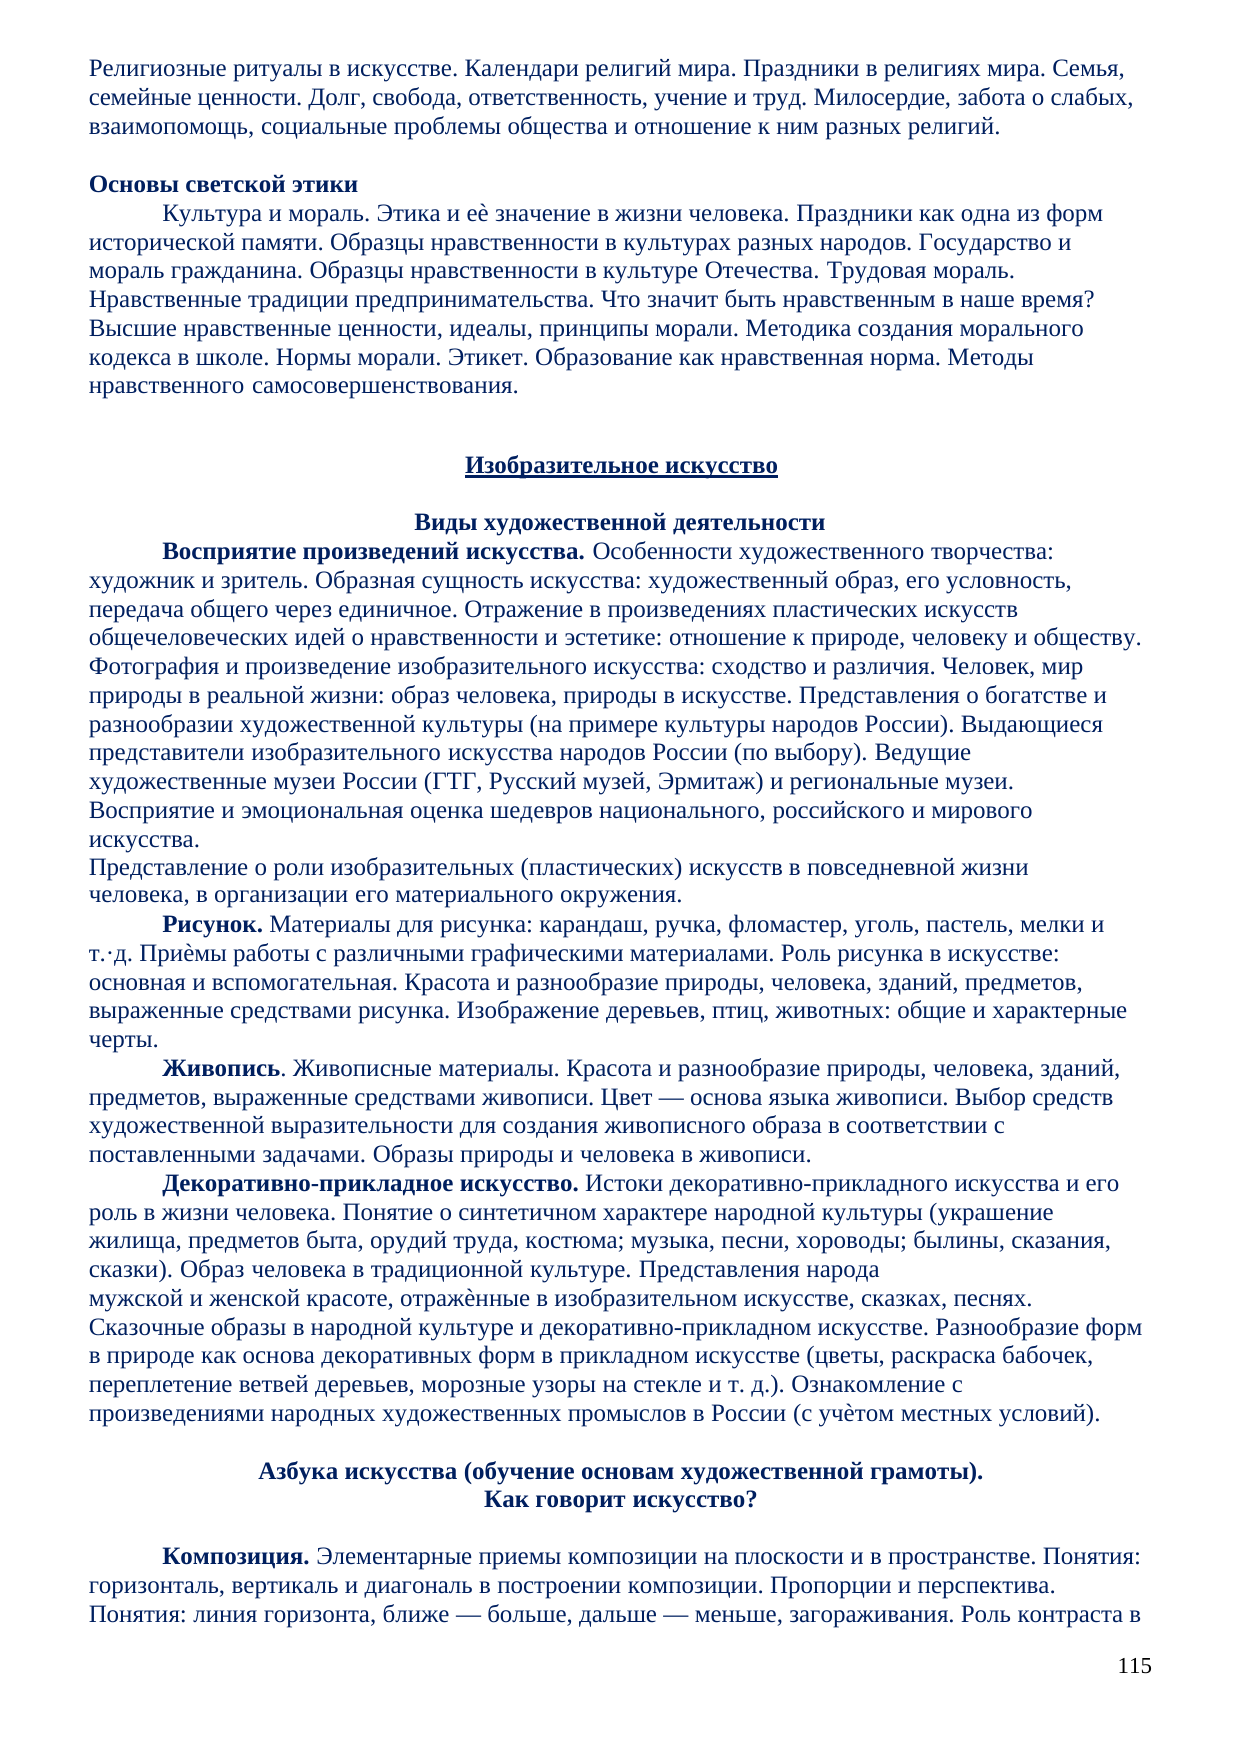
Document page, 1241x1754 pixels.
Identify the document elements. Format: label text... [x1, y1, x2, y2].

text Изобразительное искусство [87, 450, 1155, 479]
text Представление о роли изобразительных (пластических) искусств в повседневной жизни человека, в организации его материального окружения. [88, 853, 1134, 908]
text Живопись. Живописные материалы. Красота и разнообразие природы, человека, зданий, предметов, выраженные средствами живописи. Цвет — основа языка живописи. Выбор средств художественной выразительности для создания живописного образа в соответствии с поставленными задачами. Образы природы и человека в живописи. [88, 1053, 1134, 1168]
text Как говорит искусство? [87, 1485, 1154, 1513]
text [88, 1599, 1192, 1628]
subtitle Основы светской этики [88, 170, 1192, 198]
subtitle Азбука искусства (обучение основам художественной грамоты). [87, 1456, 1154, 1485]
text Религиозные ритуалы в искусстве. Календари религий мира. Праздники в религиях мира. Семья, семейные ценности. Долг, свобода, ответственность, учение и труд. Милосердие, забота о слабых, взаимопомощь, социальные проблемы общества и отношение к ним разных религий. [88, 53, 1192, 139]
text Композиция. Элементарные приемы композиции на плоскости и в пространстве. Понятия: горизонталь, вертикаль и диагональ в построении композиции. Пропорции и перспектива. [88, 1541, 1192, 1599]
text Восприятие произведений искусства. Особенности художественного творчества: художник и зритель. Образная сущность искусства: художественный образ, его условность, передача общего через единичное. Отражение в произведениях пластических искусств общечеловеческих идей о нравственности и эстетике: отношение к природе, человеку и обществу. Фотография и произведение изобразительного искусства: сходство и различия. Человек, мир природы в реальной жизни: образ человека, природы в искусстве. Представления о богатстве и разнообразии художественной культуры (на примере культуры народов России). Выдающиеся представители изобразительного искусства народов России (по выбору). Ведущие художественные музеи России (ГТГ, Русский музей, Эрмитаж) и региональные музеи. Восприятие и эмоциональная оценка шедевров национального, российского и мирового искусства. [88, 536, 1144, 852]
text Рисунок. Материалы для рисунка: карандаш, ручка, фломастер, уголь, пастель, мелки и т.·д. Приѐмы работы с различными графическими материалами. Роль рисунка в искусстве: основная и вспомогательная. Красота и разнообразие природы, человека, зданий, предметов, выраженные средствами рисунка. Изображение деревьев, птиц, животных: общие и характерные черты. [88, 909, 1134, 1053]
text Виды художественной деятельности [414, 508, 1192, 536]
text Декоративно-прикладное искусство. Истоки декоративно-прикладного искусства и его роль в жизни человека. Понятие о синтетичном характере народной культуры (украшение жилища, предметов быта, орудий труда, костюма; музыка, песни, хороводы; былины, сказания, сказки). Образ человека в традиционной культуре. Представления народа [88, 1168, 1134, 1283]
text Нравственные традиции предпринимательства. Что значит быть нравственным в наше время? Высшие нравственные ценности, идеалы, принципы морали. Методика создания морального кодекса в школе. Нормы морали. Этикет. Образование как нравственная норма. Методы нравственного самосовершенствования. [88, 284, 1134, 399]
text Культура и мораль. Этика и еѐ значение в жизни человека. Праздники как одна из форм исторической памяти. Образцы нравственности в культурах разных народов. Государство и мораль гражданина. Образцы нравственности в культуре Отечества. Трудовая мораль. [88, 198, 1134, 284]
text мужской и женской красоте, отражѐнные в изобразительном искусстве, сказках, песнях. Сказочные образы в народной культуре и декоративно-прикладном искусстве. Разнообразие форм в природе как основа декоративных форм в прикладном искусстве (цветы, раскраска бабочек, переплетение ветвей деревьев, морозные узоры на стекле и т. д.). Ознакомление с произведениями народных художественных промыслов в России (с учѐтом местных условий). [88, 1283, 1144, 1427]
